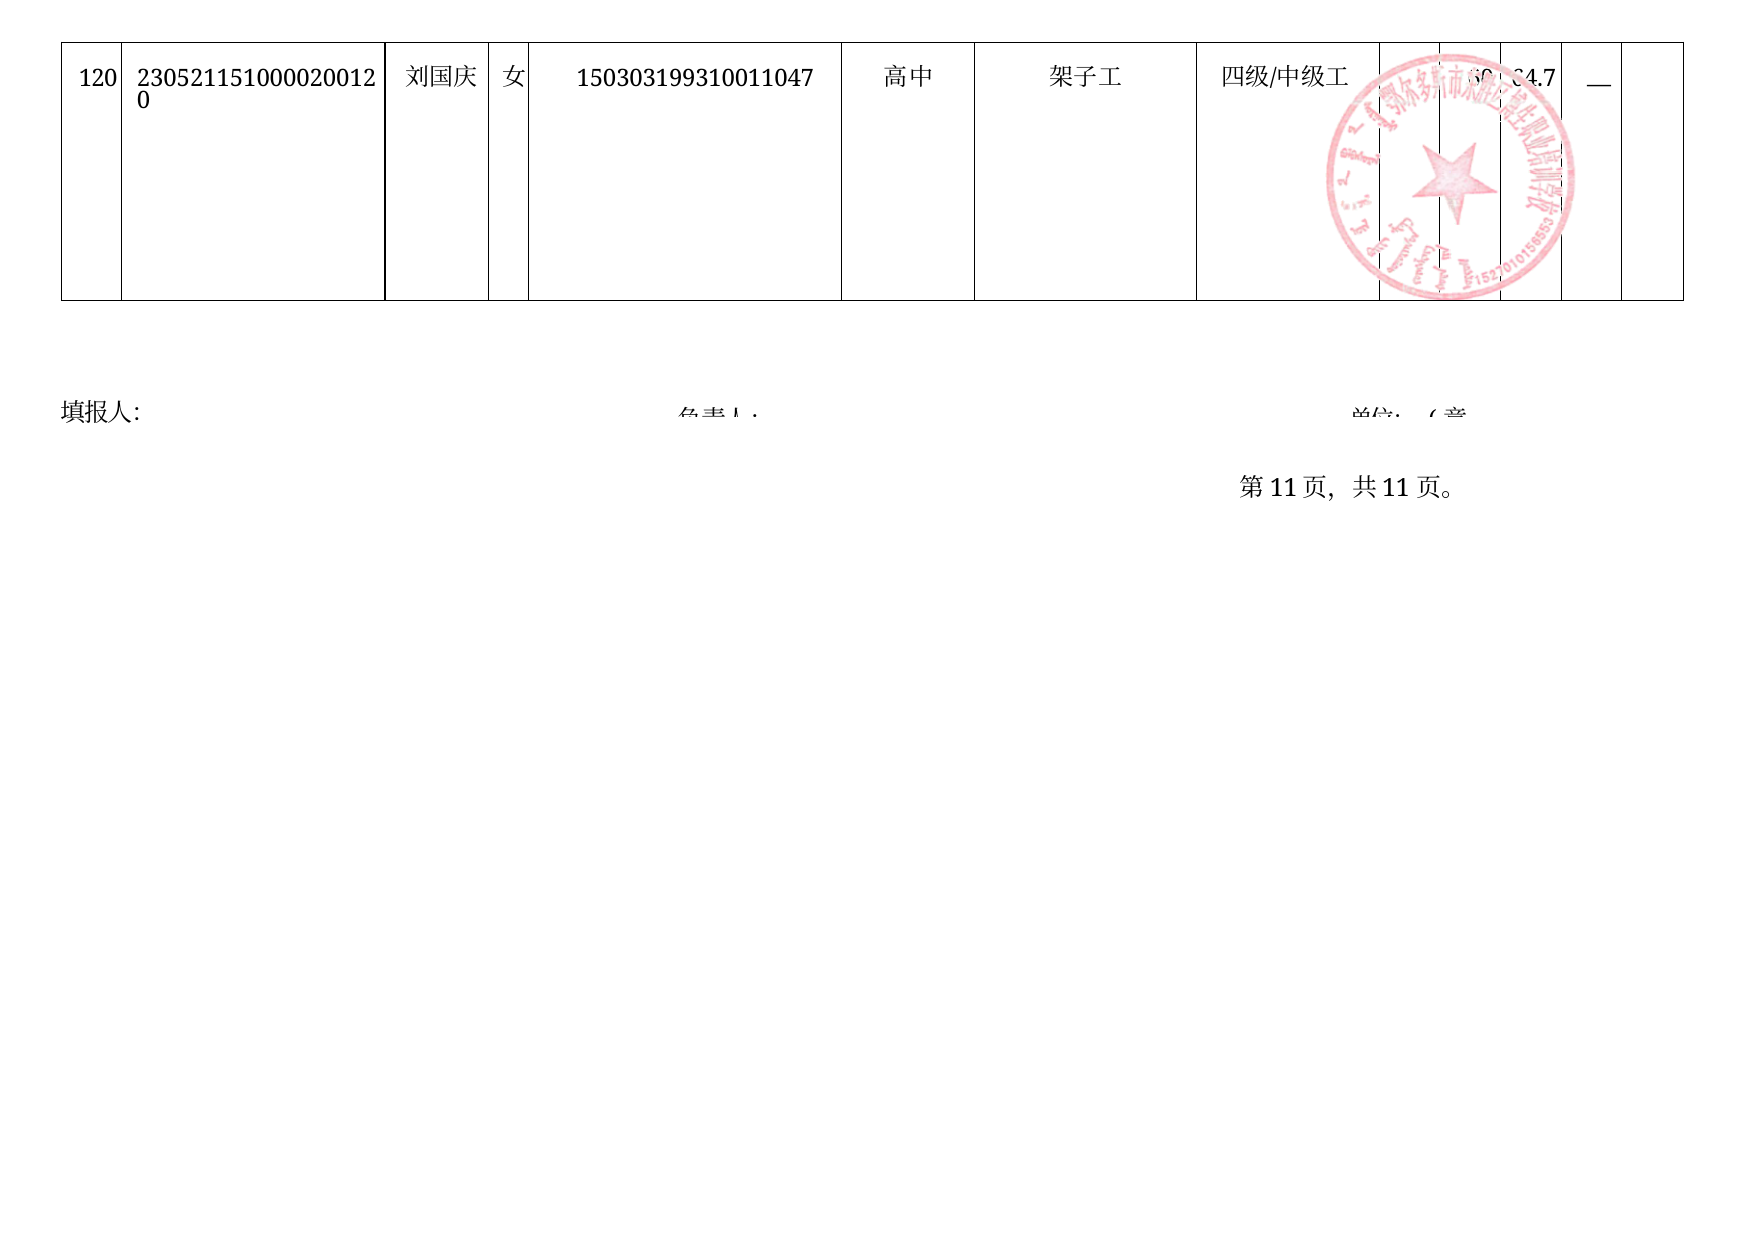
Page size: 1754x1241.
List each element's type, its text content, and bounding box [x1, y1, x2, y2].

text 第11页，共11 页。 [1239, 475, 1687, 502]
table_cell 女 [489, 43, 528, 300]
table_cell 高中 [842, 43, 974, 300]
table_cell 2305211510000200120 [122, 43, 384, 300]
table_cell 架子工 [975, 43, 1196, 300]
table_cell 刘国庆 [386, 43, 488, 300]
table_cell — [1562, 43, 1621, 300]
table_cell 四级/中级工 [1197, 43, 1379, 300]
picture [1321, 44, 1578, 300]
table_cell 120 [62, 43, 121, 300]
table_cell 150303199310011047 [529, 43, 841, 300]
table_cell [1622, 43, 1683, 300]
text 填报人： [60, 395, 1687, 427]
